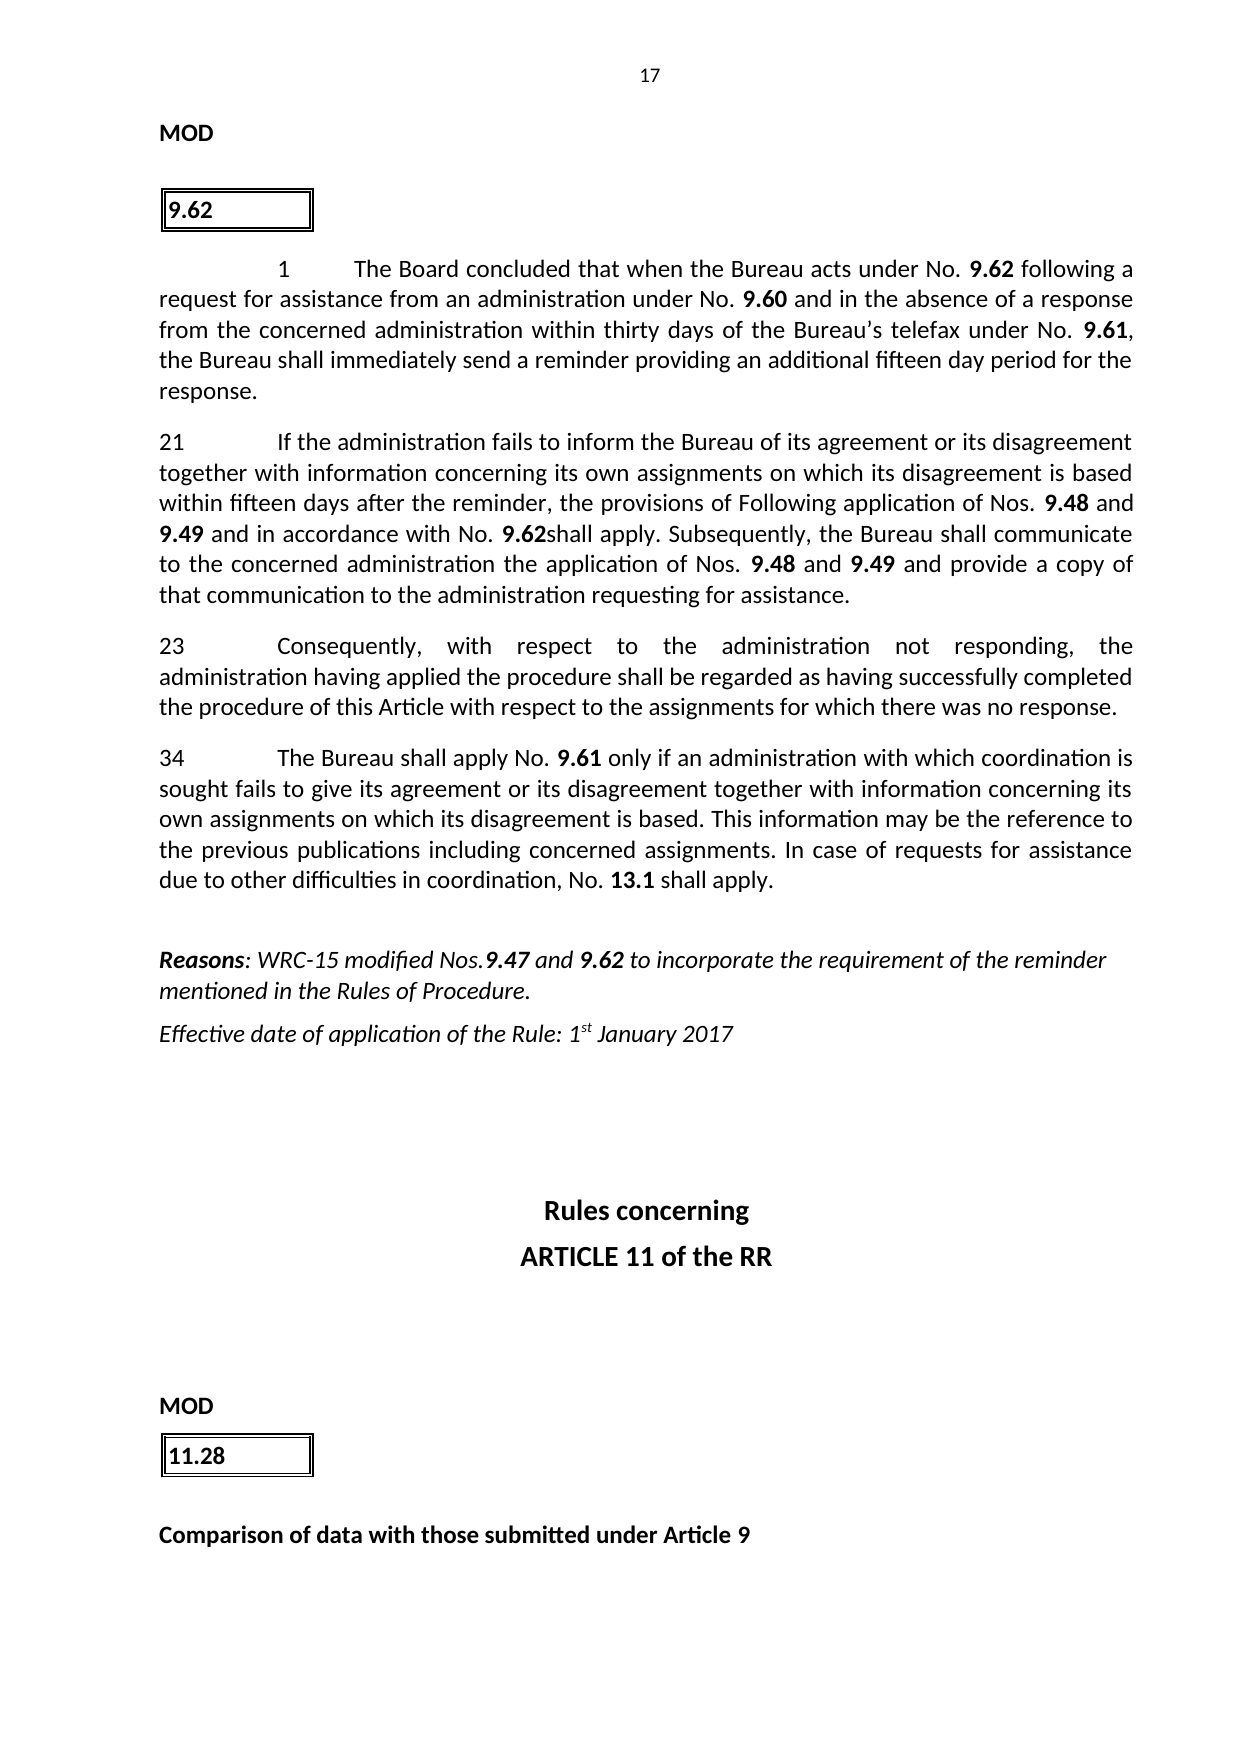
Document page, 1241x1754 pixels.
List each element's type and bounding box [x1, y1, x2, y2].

table_header [148, 118, 1145, 1561]
